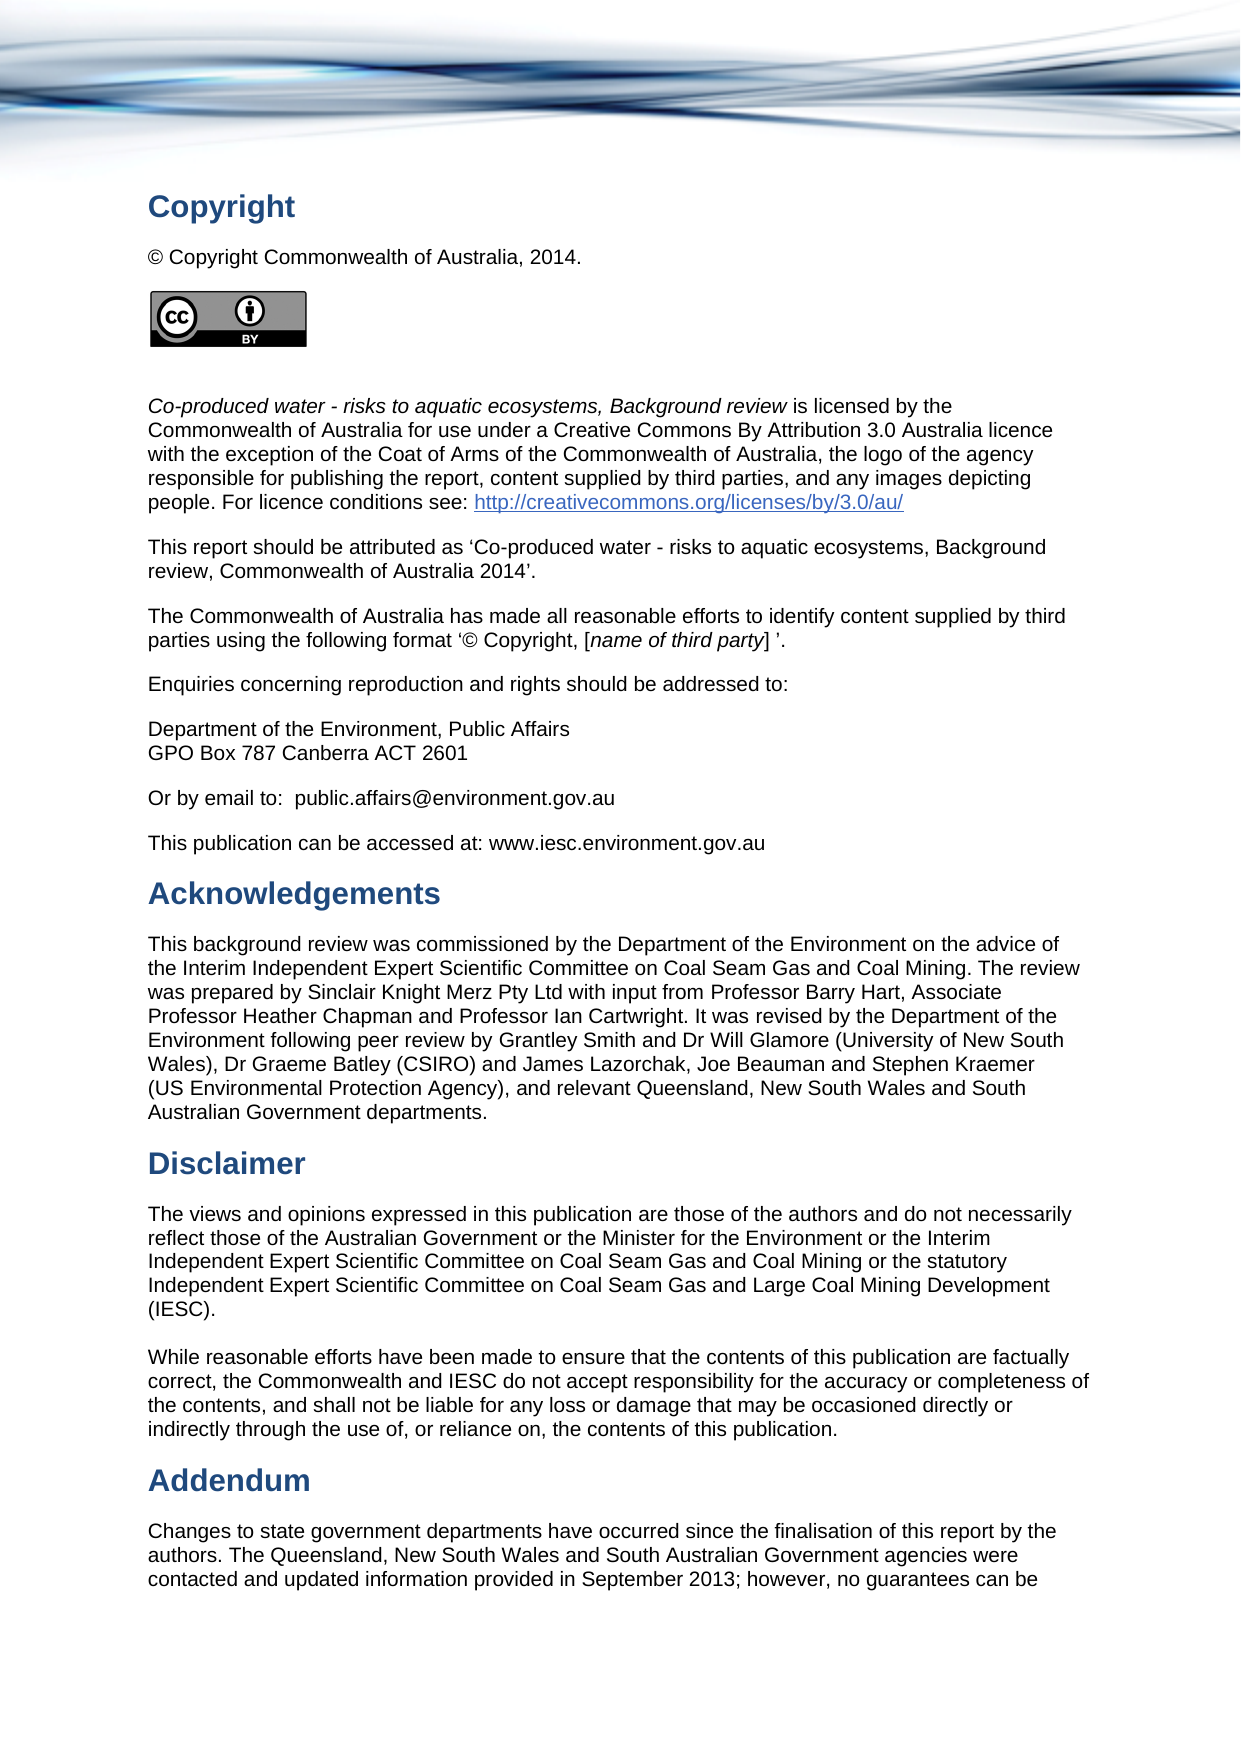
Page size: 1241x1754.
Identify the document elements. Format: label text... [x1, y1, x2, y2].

text This publication can be accessed at: www.iesc.environment.gov.au [148, 831, 1092, 854]
text © Copyright Commonwealth of Australia, 2014. [148, 245, 1092, 269]
text Copyright [148, 188, 1092, 224]
picture [0, 0, 1241, 182]
text Disclaimer [148, 1145, 1092, 1181]
text Co-produced water - risks to aquatic ecosystems, Background review is licensed by the Commonwealth of Australia for use under a Creative Commons By Attribution 3.0 Australia licence with the exception of the Coat of Arms of the Commonwealth of Australia, the logo of the agency responsible for publishing the report, content supplied by third parties, and any images depicting people. For licence conditions see: http://creativecommons.org/licenses/by/3.0/au/ [148, 394, 1092, 514]
text This background review was commissioned by the Department of the Environment on the advice of the Interim Independent Expert Scientific Committee on Coal Seam Gas and Coal Mining. The review was prepared by Sinclair Knight Merz Pty Ltd with input from Professor Barry Hart, Associate Professor Heather Chapman and Professor Ian Cartwright. It was revised by the Department of the Environment following peer review by Grantley Smith and Dr Will Glamore (University of New South Wales), Dr Graeme Batley (CSIRO) and James Lazorchak, Joe Beauman and Stephen Kraemer (US Environmental Protection Agency), and relevant Queensland, New South Wales and South Australian Government departments. [148, 932, 1092, 1124]
text Department of the Environment, Public Affairs [148, 717, 1092, 741]
text The Commonwealth of Australia has made all reasonable efforts to identify content supplied by third parties using the following format ‘© Copyright, [name of third party] ’. [148, 603, 1092, 651]
picture [147, 290, 312, 350]
text This report should be attributed as ‘Co-produced water - risks to aquatic ecosystems, Background review, Commonwealth of Australia 2014’. [148, 535, 1092, 583]
text Acknowledgements [148, 875, 1092, 911]
text Or by email to: public.affairs@environment.gov.au [148, 786, 1092, 810]
text GPO Box 787 Canberra ACT 2601 [148, 741, 1092, 765]
text The views and opinions expressed in this publication are those of the authors and do not necessarily reflect those of the Australian Government or the Minister for the Environment or the Interim Independent Expert Scientific Committee on Coal Seam Gas and Coal Mining or the statutory Independent Expert Scientific Committee on Coal Seam Gas and Large Coal Mining Development (IESC). While reasonable efforts have been made to ensure that the contents of this publication are factually correct, the Commonwealth and IESC do not accept responsibility for the accuracy or completeness of the contents, and shall not be liable for any loss or damage that may be occasioned directly or indirectly through the use of, or reliance on, the contents of this publication. [148, 1201, 1092, 1441]
text Enquiries concerning reproduction and rights should be addressed to: [148, 672, 1092, 696]
text Addendum [148, 1462, 1092, 1498]
